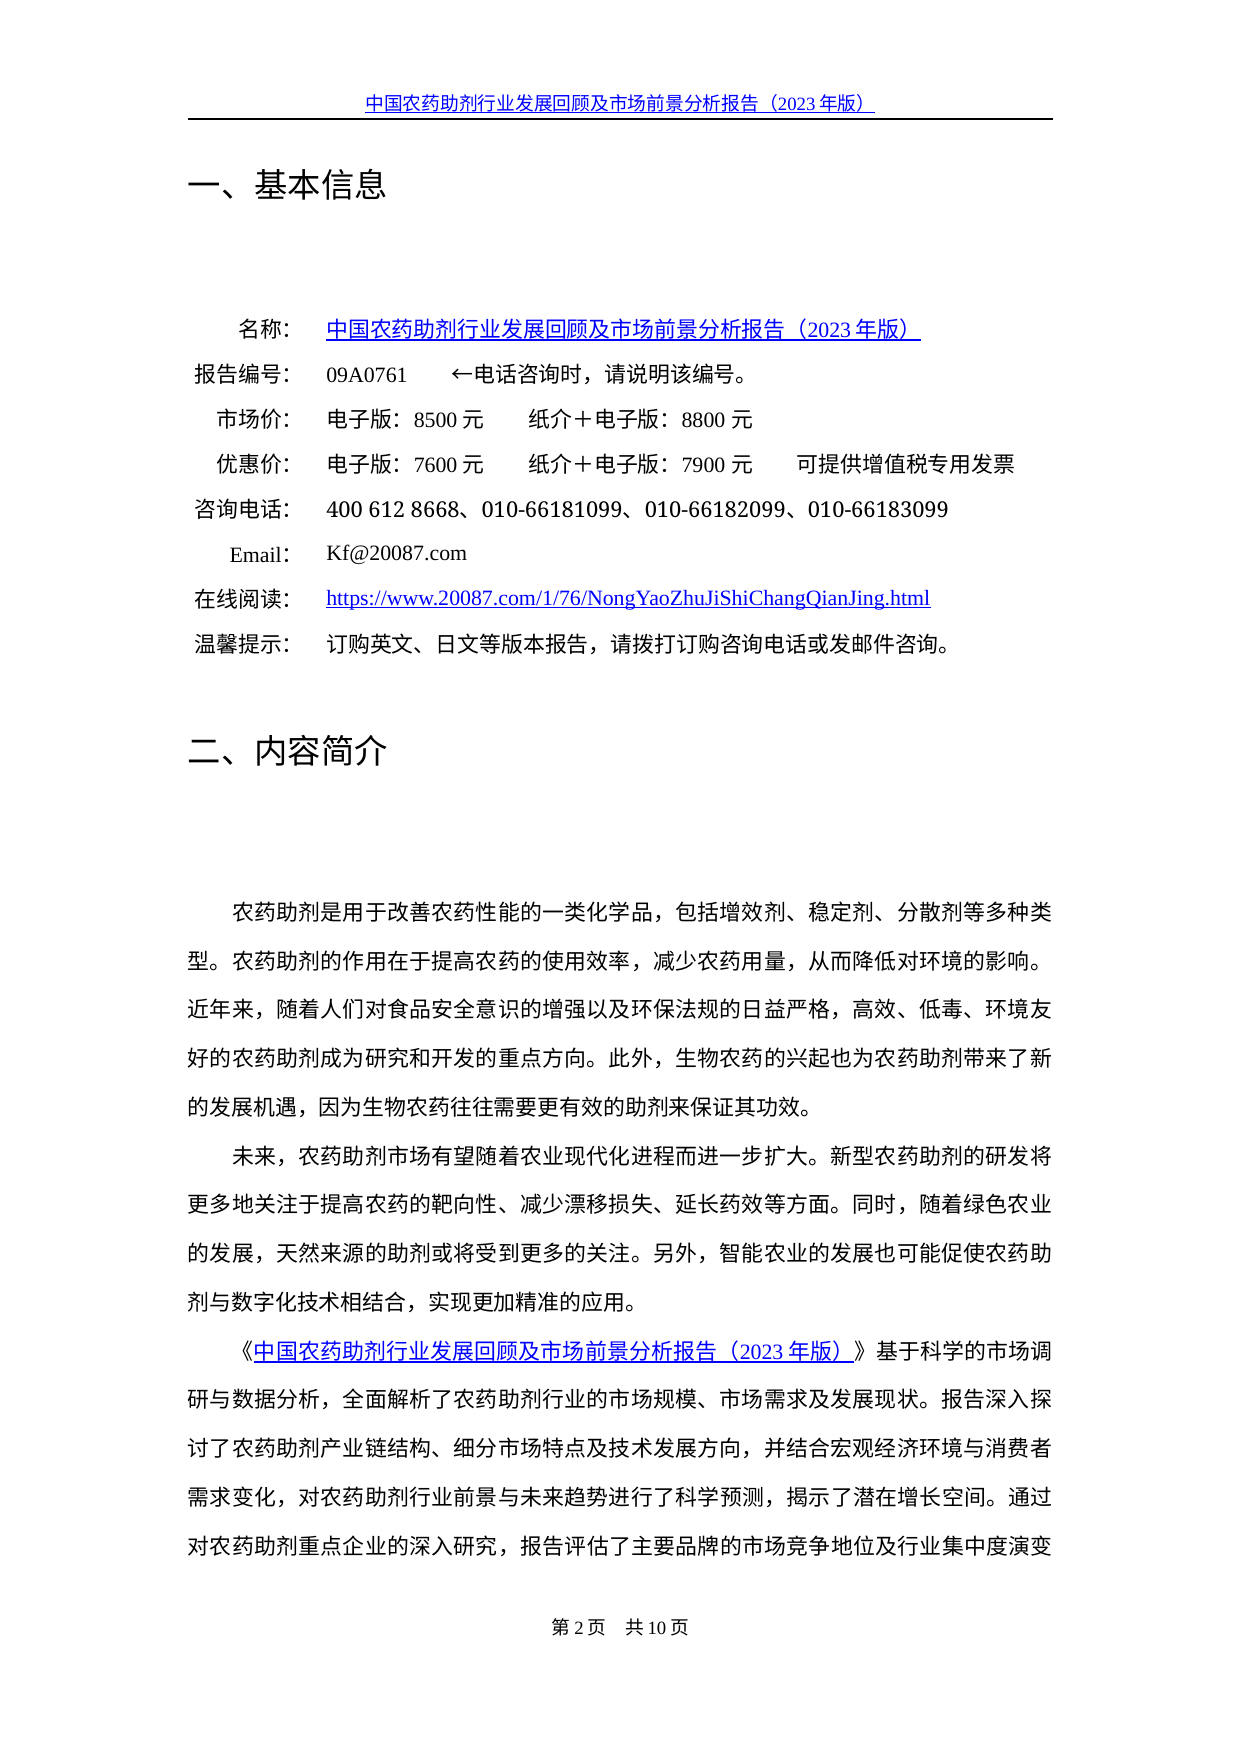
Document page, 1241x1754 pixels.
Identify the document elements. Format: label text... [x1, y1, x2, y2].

table_cell Kf@20087.com [315, 537, 1073, 582]
table_cell 温馨提示： [167, 627, 315, 672]
table_cell 在线阅读： [167, 582, 315, 627]
table_cell 报告编号： [167, 357, 315, 402]
table_cell 优惠价： [167, 447, 315, 492]
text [187, 894, 1053, 1561]
table_cell 市场价： [167, 402, 315, 447]
table_cell 09A0761 ←电话咨询时，请说明该编号。 [315, 357, 1073, 402]
table_cell 订购英文、日文等版本报告，请拨打订购咨询电话或发邮件咨询。 [315, 627, 1073, 672]
table_header 中国农药助剂行业发展回顾及市场前景分析报告（2023年版） [315, 312, 1073, 357]
title 二、内容简介 [187, 717, 1053, 782]
table_cell 电子版：8500 元 纸介＋电子版：8800 元 [315, 402, 1073, 447]
title 一、基本信息 [187, 150, 1053, 215]
table_header 名称： [167, 312, 315, 357]
table_cell 400 612 8668、010-66181099、010-66182099、010-66183099 [315, 492, 1073, 537]
table_cell [315, 582, 1073, 627]
table_cell 咨询电话： [167, 492, 315, 537]
table_cell 电子版：7600 元 纸介＋电子版：7900 元 可提供增值税专用发票 [315, 447, 1073, 492]
table_cell Email： [167, 537, 315, 582]
